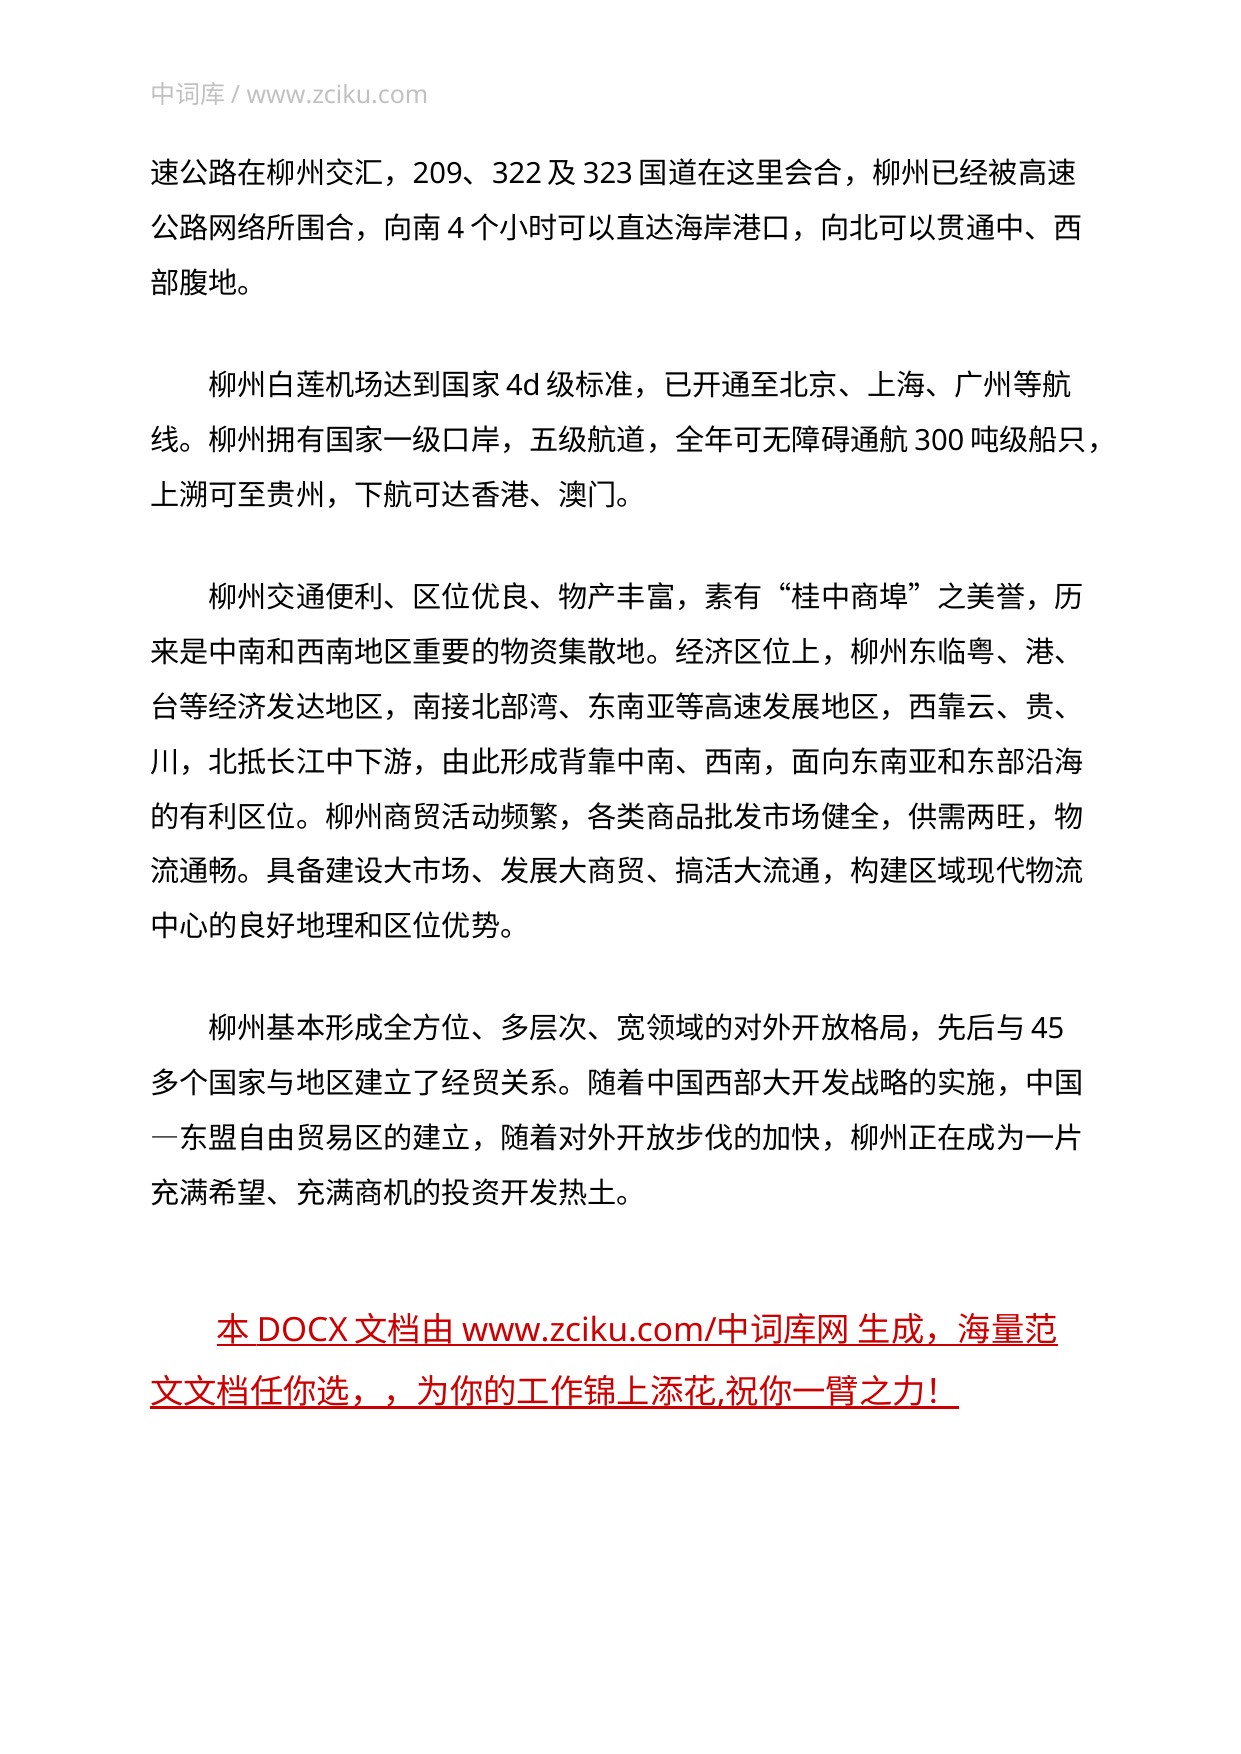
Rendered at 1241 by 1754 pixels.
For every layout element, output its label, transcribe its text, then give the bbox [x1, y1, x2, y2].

text 柳州基本形成全方位、多层次、宽领域的对外开放格局，先后与45多个国家与地区建立了经贸关系。随着中国西部大开发战略的实施，中国—东盟自由贸易区的建立，随着对外开放步伐的加快，柳州正在成为一片充满希望、充满商机的投资开发热土。 [150, 1005, 1090, 1212]
text 本DOCX文档由 www.zciku.com/中词库网 生成，海量范文文档任你选，，为你的工作锦上添花,祝你一臂之力！ [150, 1302, 1090, 1414]
text 柳州白莲机场达到国家4d级标准，已开通至北京、上海、广州等航线。柳州拥有国家一级口岸，五级航道，全年可无障碍通航300吨级船只，上溯可至贵州，下航可达香港、澳门。 [150, 362, 1090, 514]
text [150, 150, 1090, 302]
text 柳州交通便利、区位优良、物产丰富，素有“桂中商埠”之美誉，历来是中南和西南地区重要的物资集散地。经济区位上，柳州东临粤、港、台等经济发达地区，南接北部湾、东南亚等高速发展地区，西靠云、贵、川，北抵长江中下游，由此形成背靠中南、西南，面向东南亚和东部沿海的有利区位。柳州商贸活动频繁，各类商品批发市场健全，供需两旺，物流通畅。具备建设大市场、发展大商贸、搞活大流通，构建区域现代物流中心的良好地理和区位优势。 [150, 573, 1090, 945]
